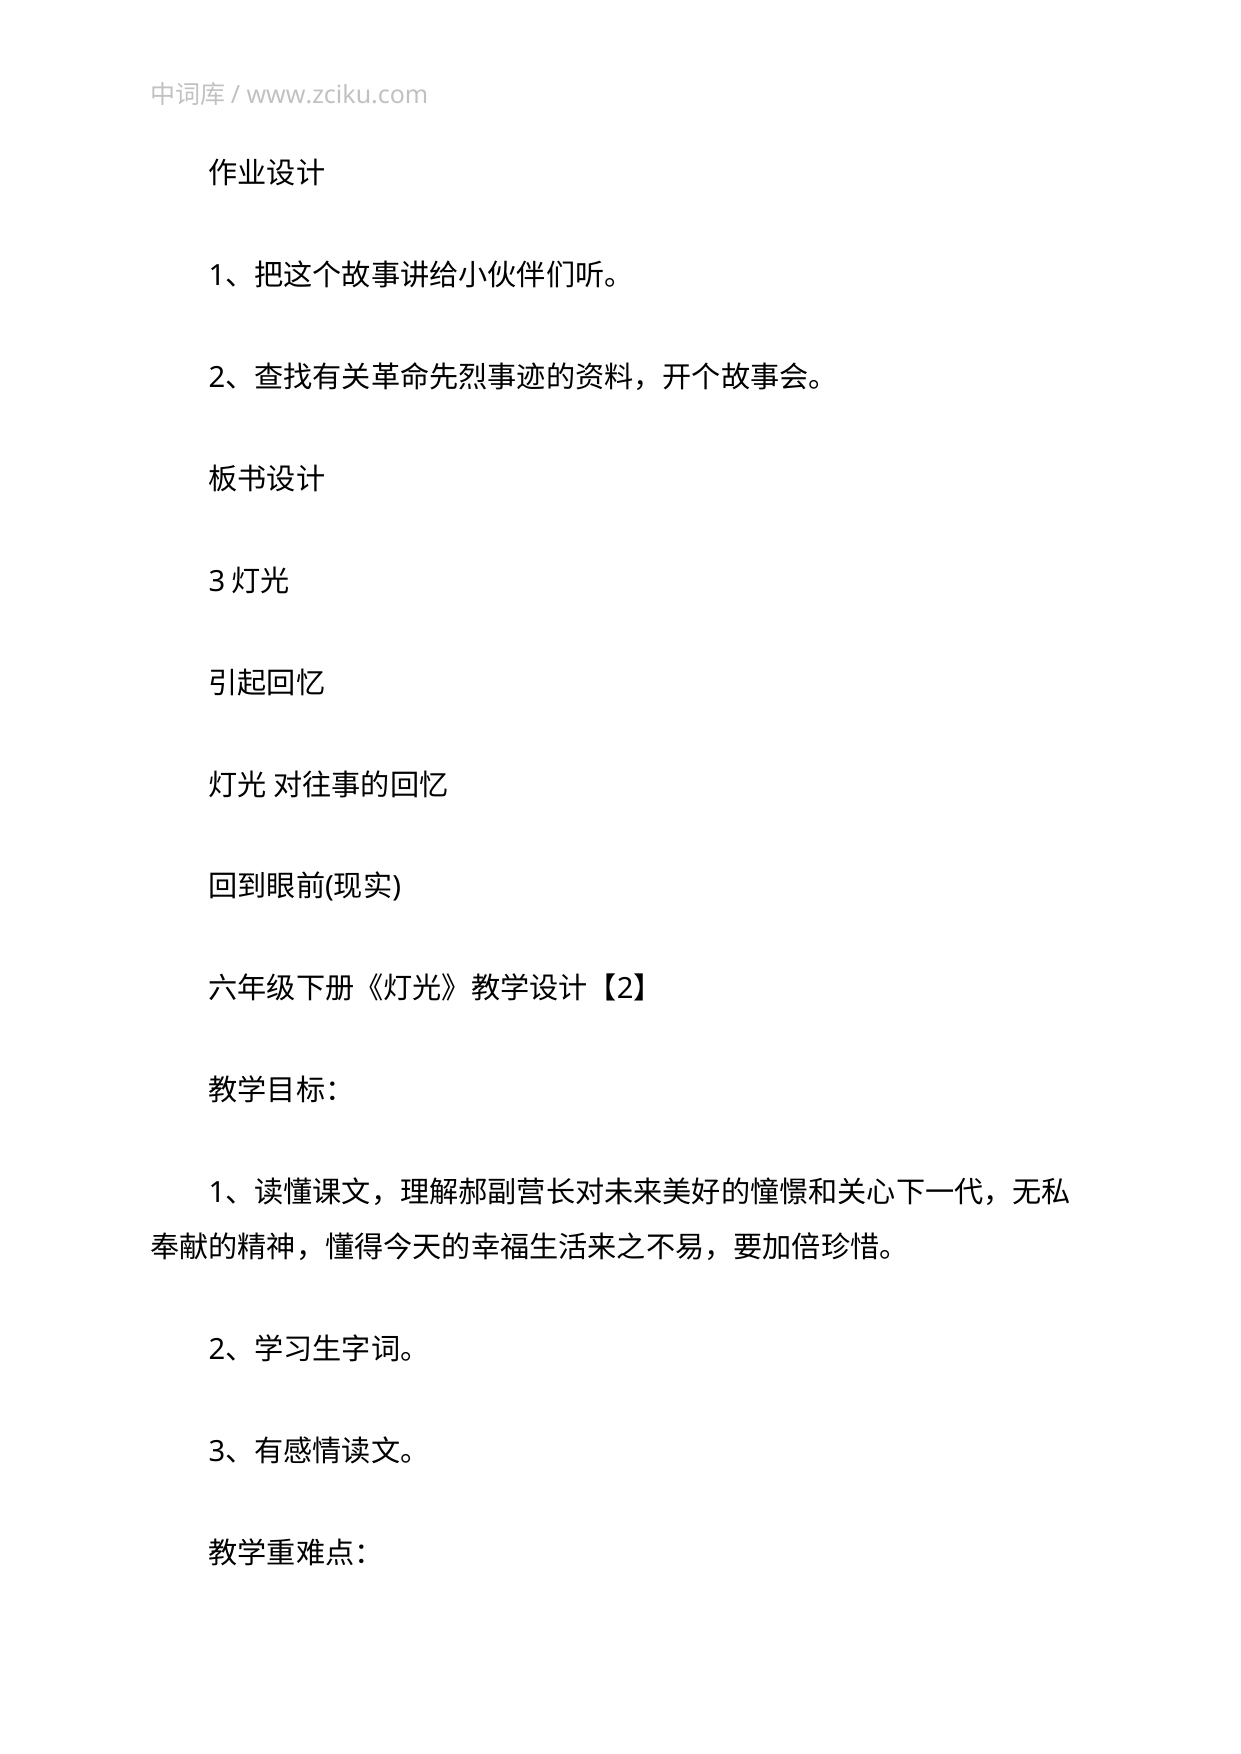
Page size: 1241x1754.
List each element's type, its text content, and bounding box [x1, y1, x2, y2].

text 2、查找有关革命先烈事迹的资料，开个故事会。 [150, 354, 1090, 396]
text 引起回忆 [150, 659, 1090, 702]
text 教学重难点： [150, 1529, 1090, 1572]
text 2、学习生字词。 [150, 1326, 1090, 1368]
text 3灯光 [150, 557, 1090, 600]
text 板书设计 [150, 456, 1090, 498]
text 1、把这个故事讲给小伙伴们听。 [150, 252, 1090, 294]
text 教学目标： [150, 1067, 1090, 1109]
text 回到眼前(现实) [150, 863, 1090, 905]
text 3、有感情读文。 [150, 1427, 1090, 1470]
text 六年级下册《灯光》教学设计【2】 [150, 965, 1090, 1007]
text 灯光 对往事的回忆 [150, 761, 1090, 803]
text 作业设计 [150, 150, 1090, 192]
text 1、读懂课文，理解郝副营长对未来美好的憧憬和关心下一代，无私奉献的精神，懂得今天的幸福生活来之不易，要加倍珍惜。 [150, 1169, 1090, 1266]
